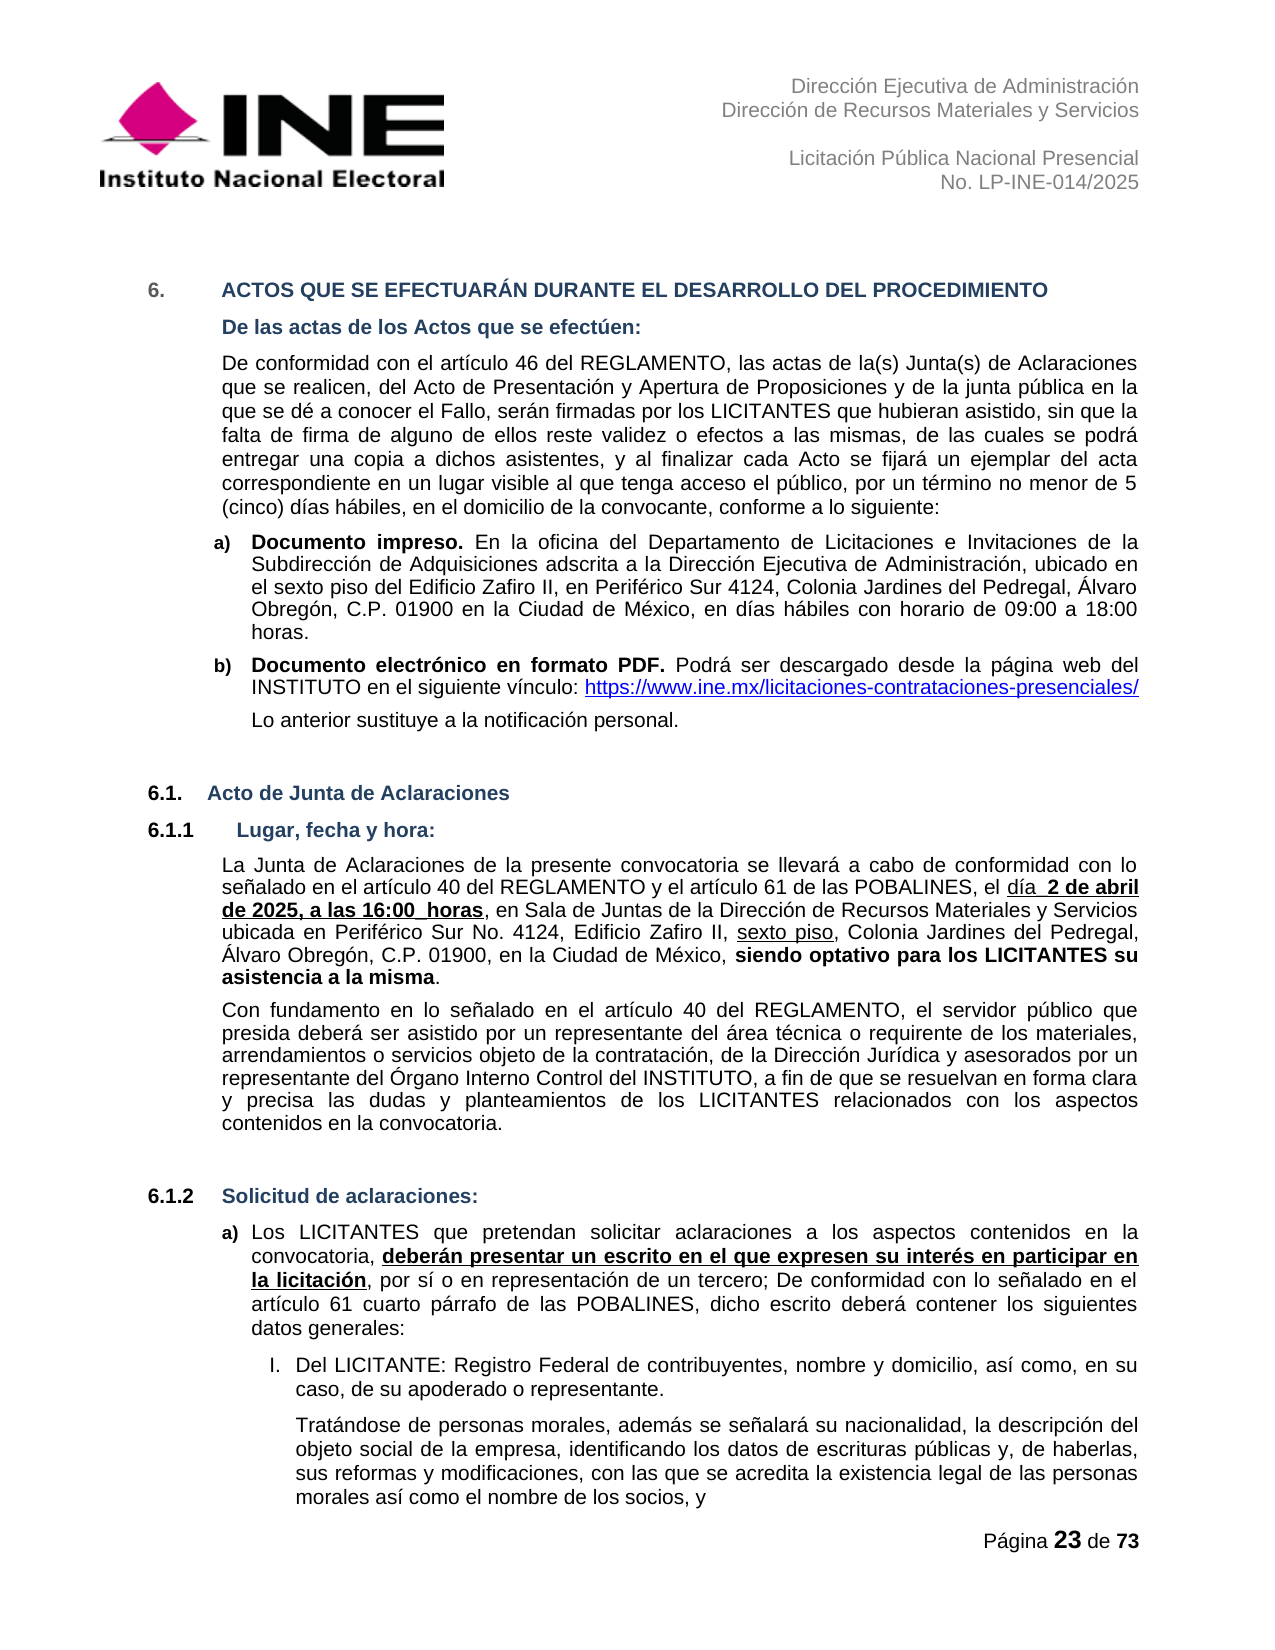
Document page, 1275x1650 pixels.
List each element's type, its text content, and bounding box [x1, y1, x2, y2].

list Documento electrónico en formato PDF. Podrá ser descargado desde la página web del INSTITUTO en el siguiente vínculo: https://www.ine.mx/licitaciones-contrataciones-presenciales/ [214, 654, 1139, 699]
text Con fundamento en lo señalado en el artículo 40 del REGLAMENTO, el servidor público que presida deberá ser asistido por un representante del área técnica o requirente de los materiales, arrendamientos o servicios objeto de la contratación, de la Dirección Jurídica y asesorados por un representante del Órgano Interno Control del INSTITUTO, a fin de que se resuelvan en forma clara y precisa las dudas y planteamientos de los LICITANTES relacionados con los aspectos contenidos en la convocatoria. [222, 1000, 1139, 1135]
list Del LICITANTE: Registro Federal de contribuyentes, nombre y domicilio, así como, en su caso, de su apoderado o representante. [281, 1352, 1139, 1400]
text Lo anterior sustituye a la notificación personal. [251, 710, 1139, 732]
subtitle ACTOS QUE SE EFECTUARÁN DURANTE EL DESARROLLO DEL PROCEDIMIENTO [148, 278, 1139, 302]
text De las actas de los Actos que se efectúen: [222, 314, 1139, 338]
list Los LICITANTES que pretendan solicitar aclaraciones a los aspectos contenidos en la convocatoria, deberán presentar un escrito en el que expresen su interés en participar en la licitación, por sí o en representación de un tercero; De conformidad con lo señalado en el artículo 61 cuarto párrafo de las POBALINES, dicho escrito deberá contener los siguientes datos generales: [222, 1220, 1139, 1340]
subtitle 6.1.1 Lugar, fecha y hora: [148, 818, 1139, 842]
picture [100, 82, 444, 187]
text Tratándose de personas morales, además se señalará su nacionalidad, la descripción del objeto social de la empresa, identificando los datos de escrituras públicas y, de haberlas, sus reformas y modificaciones, con las que se acredita la existencia legal de las personas morales así como el nombre de los socios, y [281, 1413, 1139, 1509]
subtitle 6.1.2 Solicitud de aclaraciones: [148, 1184, 1139, 1208]
text La Junta de Aclaraciones de la presente convocatoria se llevará a cabo de conformidad con lo señalado en el artículo 40 del REGLAMENTO y el artículo 61 de las POBALINES, el día_2 de abril de 2025, a las 16:00_horas, en Sala de Juntas de la Dirección de Recursos Materiales y Servicios ubicada en Periférico Sur No. 4124, Edificio Zafiro II, sexto piso, Colonia Jardines del Pedregal, Álvaro Obregón, C.P. 01900, en la Ciudad de México, siendo optativo para los LICITANTES su asistencia a la misma. [222, 854, 1139, 989]
list Documento impreso. En la oficina del Departamento de Licitaciones e Invitaciones de la Subdirección de Adquisiciones adscrita a la Dirección Ejecutiva de Administración, ubicado en el sexto piso del Edificio Zafiro II, en Periférico Sur 4124, Colonia Jardines del Pedregal, Álvaro Obregón, C.P. 01900 en la Ciudad de México, en días hábiles con horario de 09:00 a 18:00 horas. [214, 531, 1139, 644]
subtitle Acto de Junta de Aclaraciones [148, 781, 1139, 805]
text De conformidad con el artículo 46 del REGLAMENTO, las actas de la(s) Junta(s) de Aclaraciones que se realicen, del Acto de Presentación y Apertura de Proposiciones y de la junta pública en la que se dé a conocer el Fallo, serán firmadas por los LICITANTES que hubieran asistido, sin que la falta de firma de alguno de ellos reste validez o efectos a las mismas, de las cuales se podrá entregar una copia a dichos asistentes, y al finalizar cada Acto se fijará un ejemplar del acta correspondiente en un lugar visible al que tenga acceso el público, por un término no menor de 5 (cinco) días hábiles, en el domicilio de la convocante, conforme a lo siguiente: [222, 351, 1139, 519]
